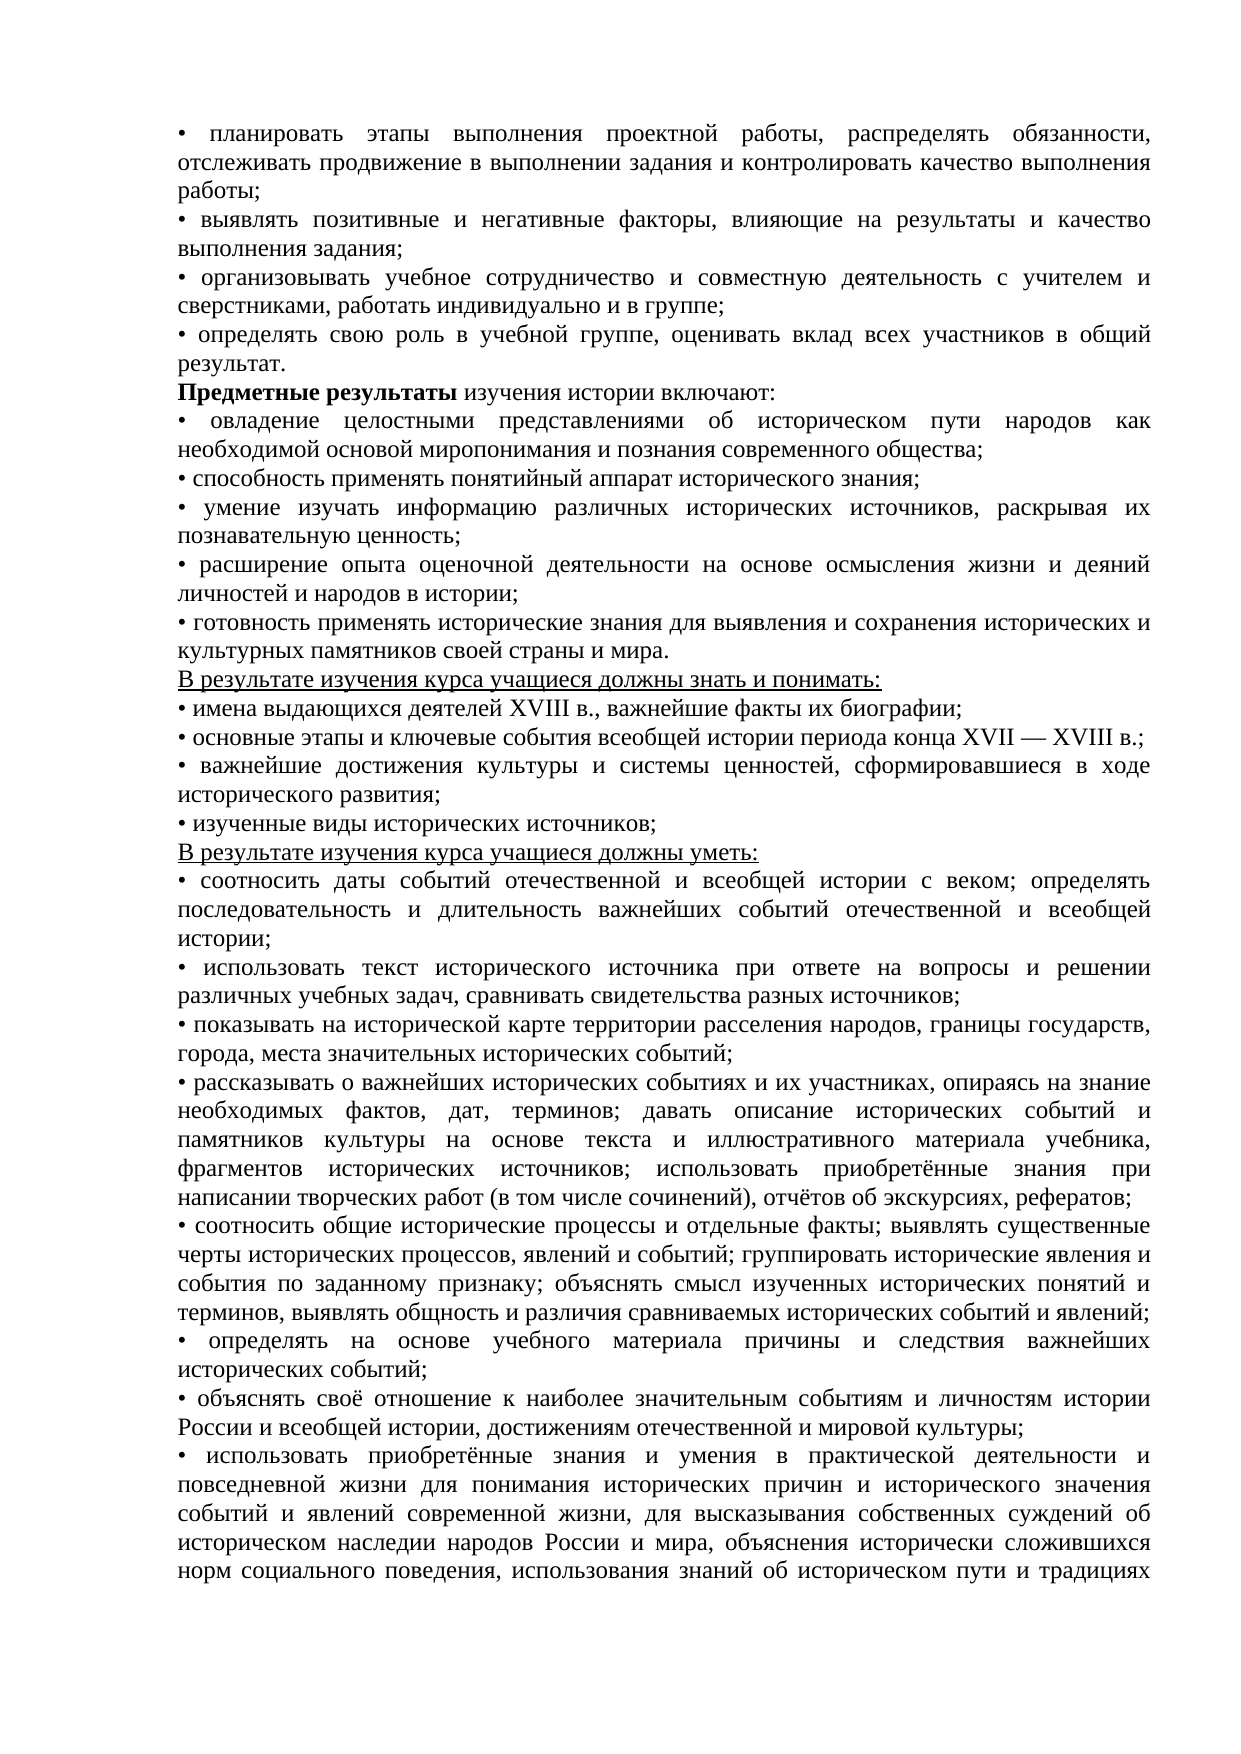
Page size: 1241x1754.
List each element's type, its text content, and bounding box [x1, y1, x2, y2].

text В результате изучения курса учащиеся должны уметь: [177, 837, 1152, 866]
text • определять на основе учебного материала причины и следствия важнейших исторических событий; [177, 1326, 1152, 1383]
text • использовать текст исторического источника при ответе на вопросы и решении различных учебных задач, сравнивать свидетельства разных источников; [177, 952, 1152, 1009]
text Предметные результаты изучения истории включают: [177, 377, 1152, 406]
text • объяснять своё отношение к наиболее значительным событиям и личностям истории России и всеобщей истории, достижениям отечественной и мировой культуры; [177, 1383, 1152, 1441]
text • овладение целостными представлениями об историческом пути народов как необходимой основой миропонимания и познания современного общества; [177, 406, 1152, 463]
text • выявлять позитивные и негативные факторы, влияющие на результаты и качество выполнения задания; [177, 204, 1152, 262]
text В результате изучения курса учащиеся должны знать и понимать: [177, 664, 1152, 693]
text • организовывать учебное сотрудничество и совместную деятельность с учителем и сверстниками, работать индивидуально и в группе; [177, 262, 1152, 319]
text • изученные виды исторических источников; [177, 808, 1152, 837]
text • расширение опыта оценочной деятельности на основе осмысления жизни и деяний личностей и народов в истории; [177, 549, 1152, 607]
text • рассказывать о важнейших исторических событиях и их участниках, опираясь на знание необходимых фактов, дат, терминов; давать описание исторических событий и памятников культуры на основе текста и иллюстративного материала учебника, фрагментов исторических источников; использовать приобретённые знания при написании творческих работ (в том числе сочинений), отчётов об экскурсиях, рефератов; [177, 1067, 1152, 1211]
text • показывать на исторической карте территории расселения народов, границы государств, города, места значительных исторических событий; [177, 1009, 1152, 1067]
text • соотносить даты событий отечественной и всеобщей истории с веком; определять последовательность и длительность важнейших событий отечественной и всеобщей истории; [177, 866, 1152, 952]
text • имена выдающихся деятелей XVIII в., важнейшие факты их биографии; [177, 693, 1152, 722]
text • соотносить общие исторические процессы и отдельные факты; выявлять существенные черты исторических процессов, явлений и событий; группировать исторические явления и события по заданному признаку; объяснять смысл изученных исторических понятий и терминов, выявлять общность и различия сравниваемых исторических событий и явлений; [177, 1211, 1152, 1326]
text • способность применять понятийный аппарат исторического знания; [177, 463, 1152, 492]
text • планировать этапы выполнения проектной работы, распределять обязанности, отслеживать продвижение в выполнении задания и контролировать качество выполнения работы; [177, 118, 1152, 204]
text • умение изучать информацию различных исторических источников, раскрывая их познавательную ценность; [177, 492, 1152, 549]
text • готовность применять исторические знания для выявления и сохранения исторических и культурных памятников своей страны и мира. [177, 607, 1152, 664]
text • важнейшие достижения культуры и системы ценностей, сформировавшиеся в ходе исторического развития; [177, 751, 1152, 808]
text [177, 1441, 1152, 1584]
text • основные этапы и ключевые события всеобщей истории периода конца XVII — XVIII в.; [177, 722, 1152, 751]
text • определять свою роль в учебной группе, оценивать вклад всех участников в общий результат. [177, 319, 1152, 377]
